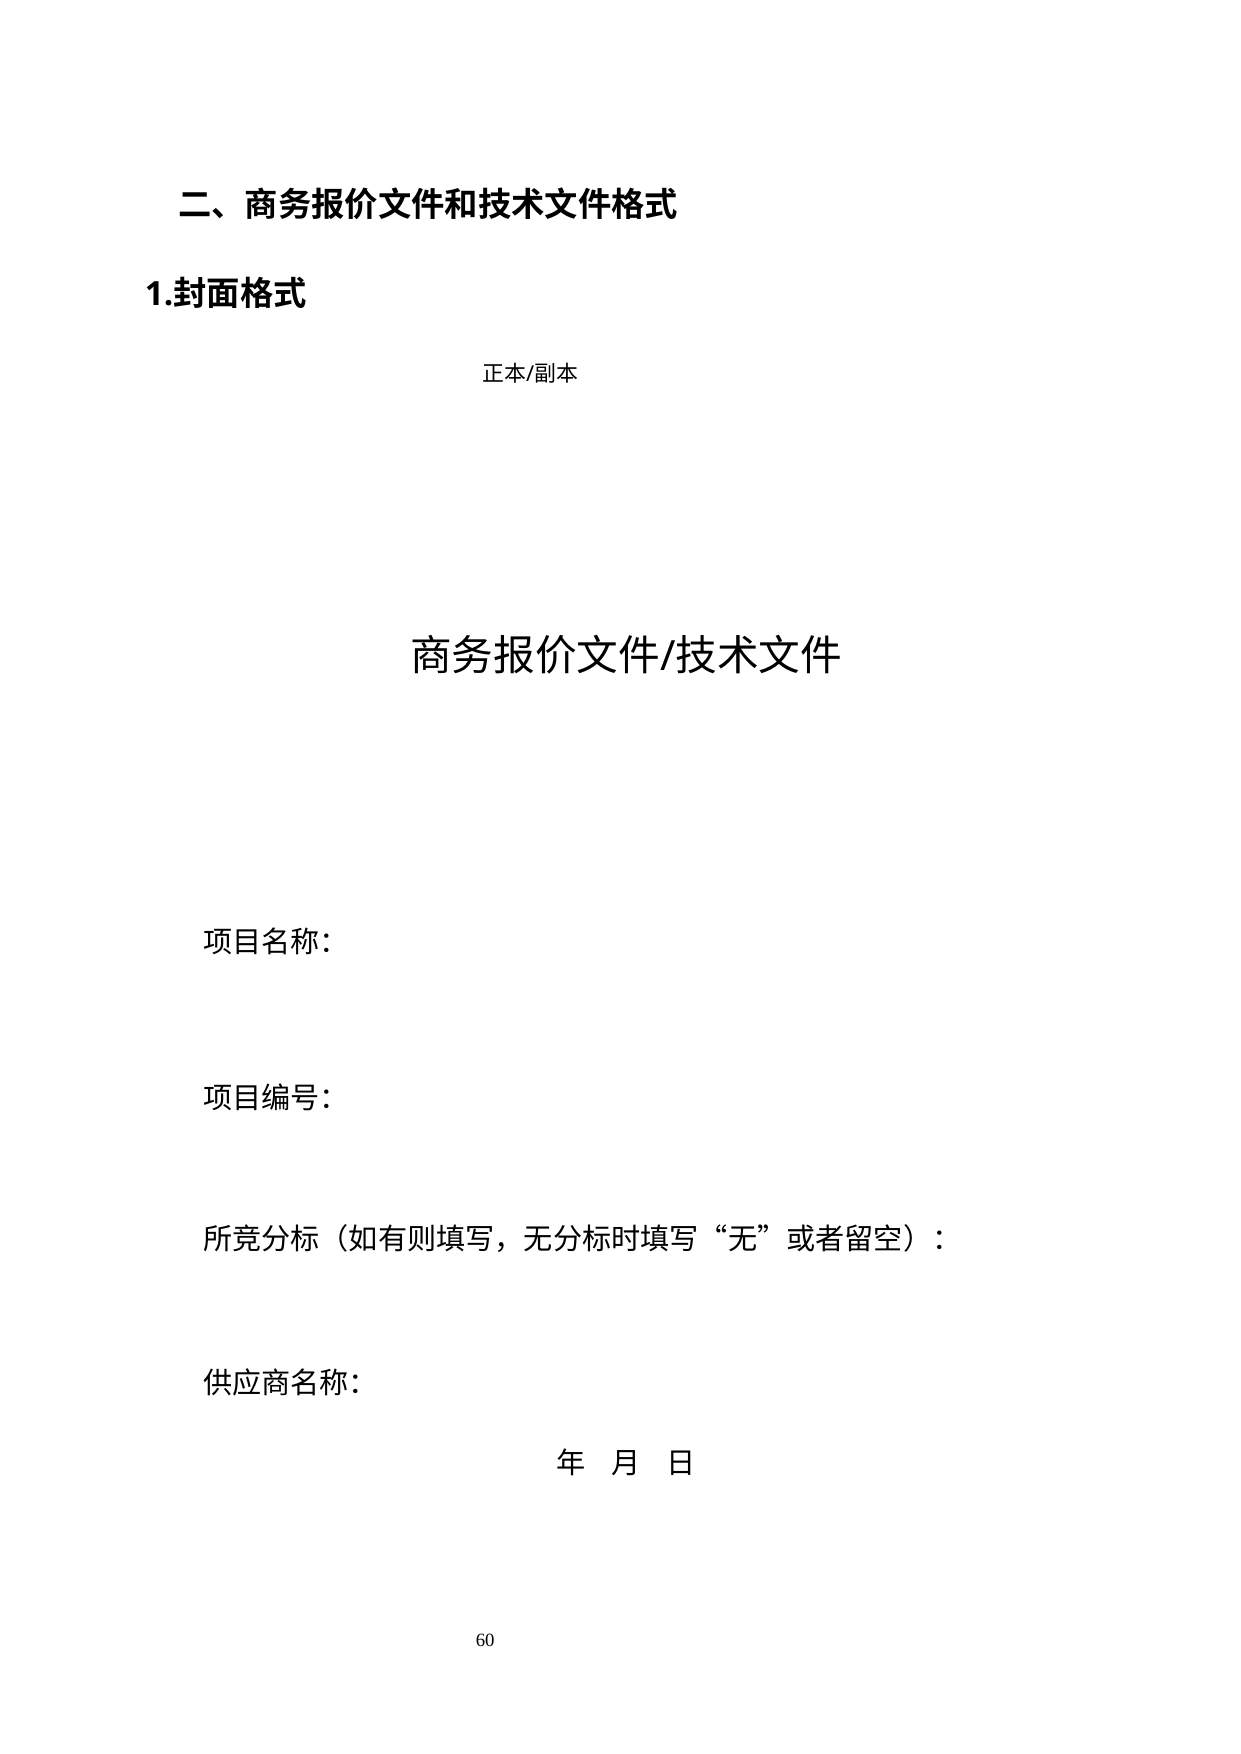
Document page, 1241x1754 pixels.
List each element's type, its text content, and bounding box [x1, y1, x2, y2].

text 1.封面格式 [144, 267, 1107, 315]
text 商务报价文件/技术文件 [144, 622, 1107, 683]
text 正本/副本 [144, 356, 1107, 387]
text 项目编号： [144, 1074, 1107, 1117]
text 年 月 日 [144, 1439, 1107, 1482]
text 项目名称： [144, 919, 1107, 961]
text 二、商务报价文件和技术文件格式 [144, 178, 1057, 226]
text 所竞分标（如有则填写，无分标时填写“无”或者留空）： [144, 1215, 1107, 1257]
text 供应商名称： [144, 1359, 1107, 1402]
